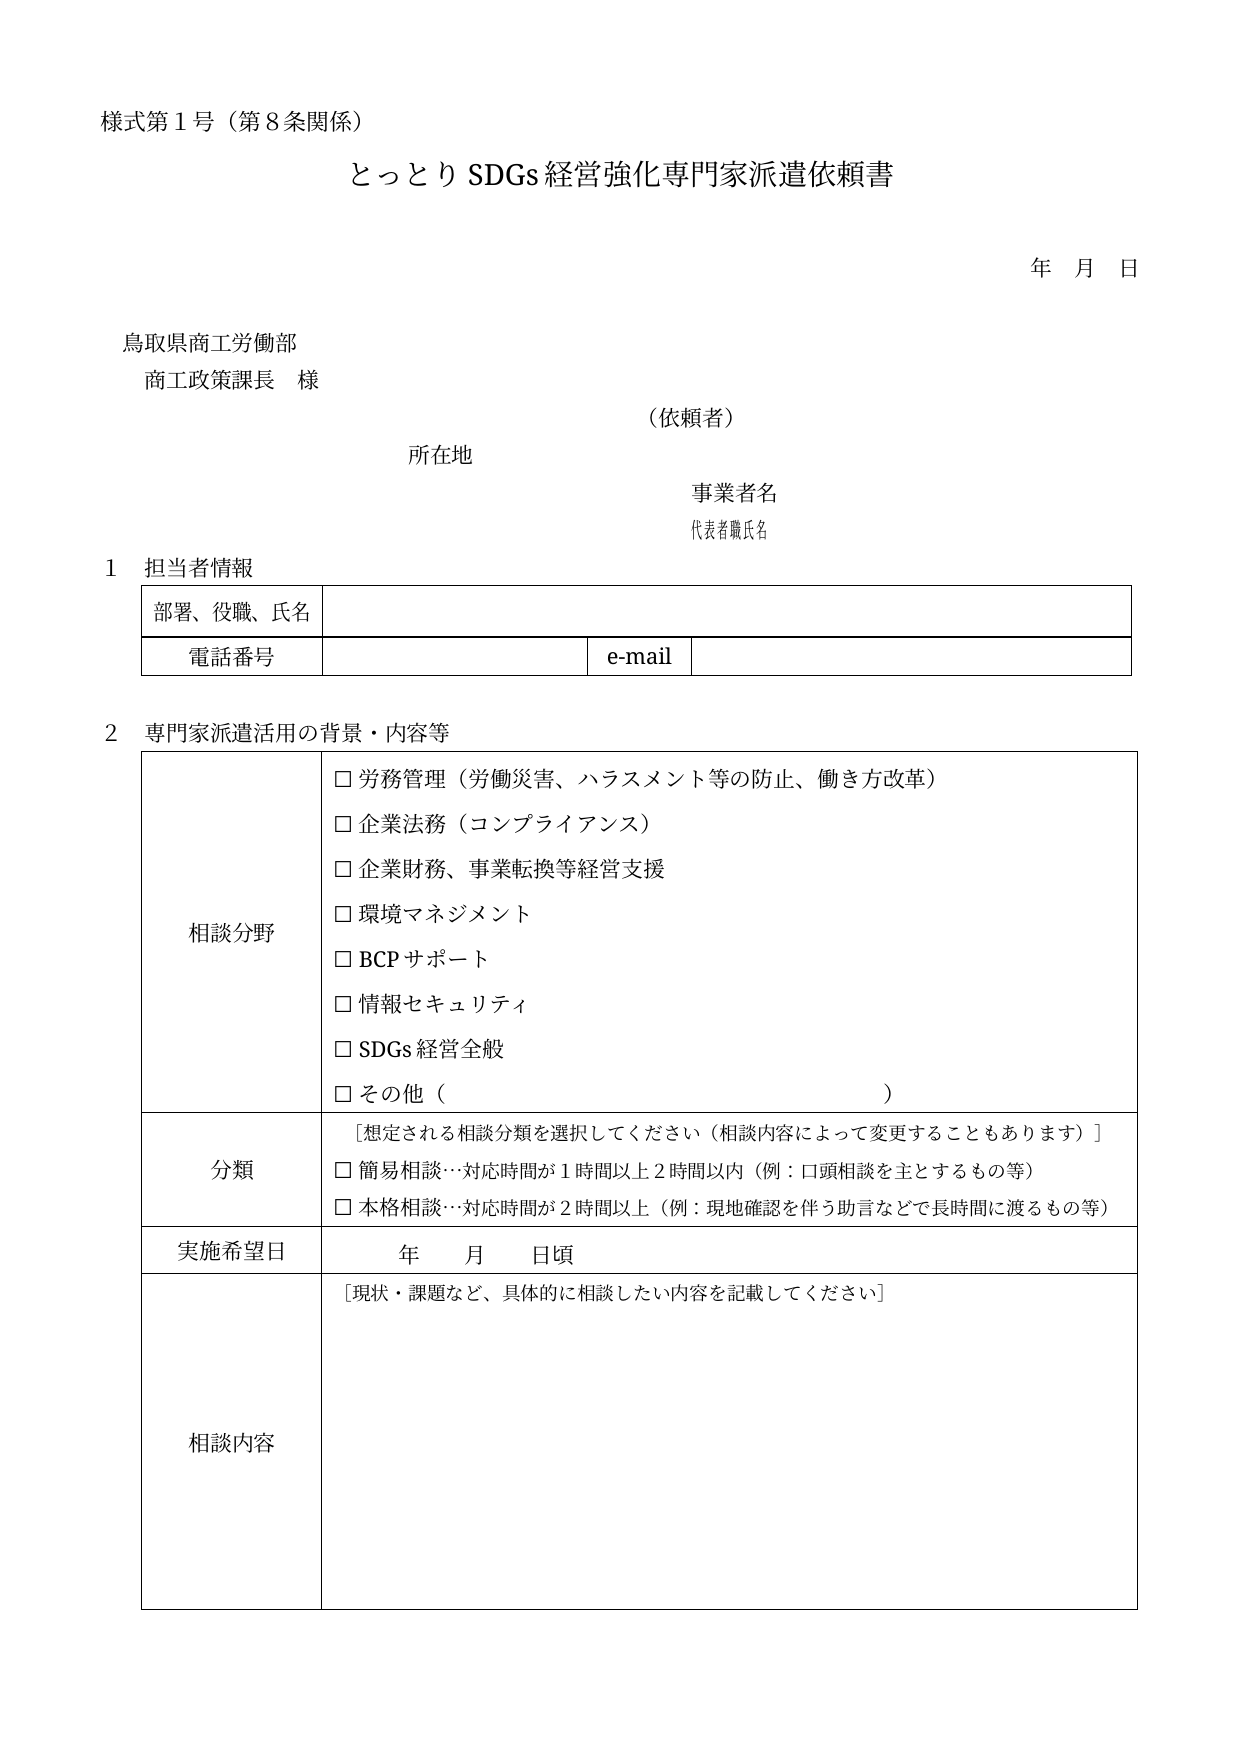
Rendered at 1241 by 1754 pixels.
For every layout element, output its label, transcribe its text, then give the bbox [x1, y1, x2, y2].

table_cell 電話番号 [142, 638, 322, 675]
table_cell 分類 [142, 1113, 321, 1226]
text 商工政策課長 様 [100, 360, 1140, 398]
text （依頼者） [100, 398, 1140, 435]
table_header [323, 586, 1131, 636]
text 様式第１号（第８条関係） [100, 108, 1140, 135]
text 年 月 日 [100, 248, 1140, 285]
text 所在地 [100, 435, 1140, 473]
text 事業者名 [691, 473, 1140, 510]
table_header 労務管理（労働災害、ハラスメント等の防止、働き方改革） 企業法務（コンプライアンス） 企業財務、事業転換等経営支援 環境マネジメント BCPサポート 情報セキュリティ SDGs経営全般 その他（ ） [322, 752, 1137, 1112]
text 鳥取県商工労働部 [100, 323, 1140, 360]
text とっとりSDGs経営強化専門家派遣依頼書 [100, 135, 1140, 210]
table_cell 相談内容 [142, 1274, 321, 1609]
table_cell 年 月 日頃 [322, 1227, 1137, 1273]
table_cell [323, 638, 587, 675]
table_cell ［想定される相談分類を選択してください（相談内容によって変更することもあります）］ 簡易相談…対応時間が１時間以上２時間以内（例：口頭相談を主とするもの等） 本格相談…対応時間が２時間以上（例：現地確認を伴う助言などで長時間に渡るもの等） [322, 1113, 1137, 1226]
table_header 相談分野 [142, 752, 321, 1112]
text 代表者職氏名 [100, 510, 1140, 548]
table_cell 実施希望日 [142, 1227, 321, 1273]
table_cell [692, 638, 1131, 675]
table_cell e-mail [588, 638, 691, 675]
table_cell ［現状・課題など、具体的に相談したい内容を記載してください］ [322, 1274, 1137, 1609]
table_header 部署、役職、氏名 [142, 586, 322, 636]
text ２ 専門家派遣活用の背景・内容等 [100, 713, 1140, 751]
text １ 担当者情報 [100, 548, 1140, 585]
